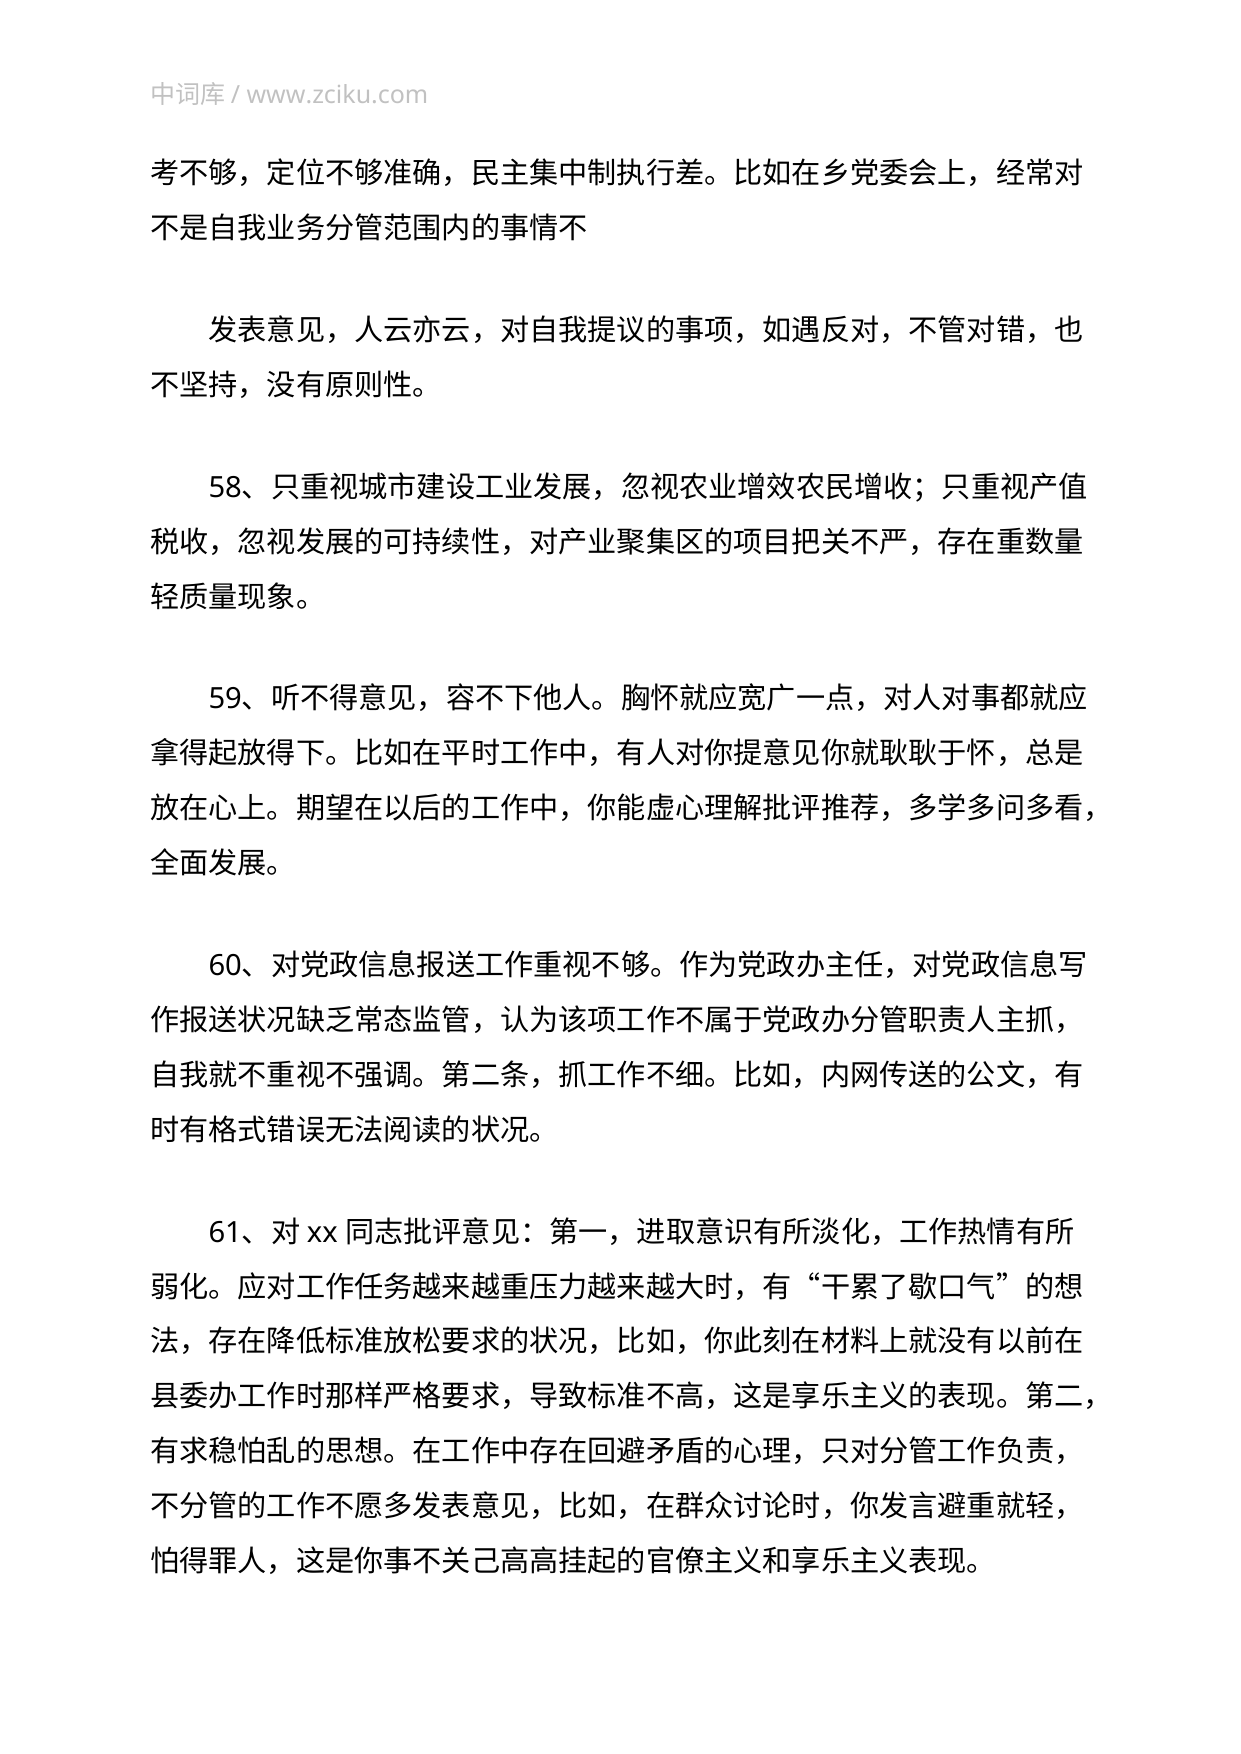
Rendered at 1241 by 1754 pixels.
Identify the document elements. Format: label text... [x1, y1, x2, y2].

text 59、听不得意见，容不下他人。胸怀就应宽广一点，对人对事都就应拿得起放得下。比如在平时工作中，有人对你提意见你就耿耿于怀，总是放在心上。期望在以后的工作中，你能虚心理解批评推荐，多学多问多看，全面发展。 [150, 675, 1090, 882]
text 58、只重视城市建设工业发展，忽视农业增效农民增收；只重视产值税收，忽视发展的可持续性，对产业聚集区的项目把关不严，存在重数量轻质量现象。 [150, 463, 1090, 616]
text 61、对 xx 同志批评意见：第一，进取意识有所淡化，工作热情有所弱化。应对工作任务越来越重压力越来越大时，有“干累了歇口气”的想法，存在降低标准放松要求的状况，比如，你此刻在材料上就没有以前在县委办工作时那样严格要求，导致标准不高，这是享乐主义的表现。第二，有求稳怕乱的思想。在工作中存在回避矛盾的心理，只对分管工作负责，不分管的工作不愿多发表意见，比如，在群众讨论时，你发言避重就轻，怕得罪人，这是你事不关己高高挂起的官僚主义和享乐主义表现。 [150, 1208, 1090, 1580]
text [150, 150, 1090, 247]
text 60、对党政信息报送工作重视不够。作为党政办主任，对党政信息写作报送状况缺乏常态监管，认为该项工作不属于党政办分管职责人主抓，自我就不重视不强调。第二条，抓工作不细。比如，内网传送的公文，有时有格式错误无法阅读的状况。 [150, 942, 1090, 1149]
text 发表意见，人云亦云，对自我提议的事项，如遇反对，不管对错，也不坚持，没有原则性。 [150, 307, 1090, 404]
